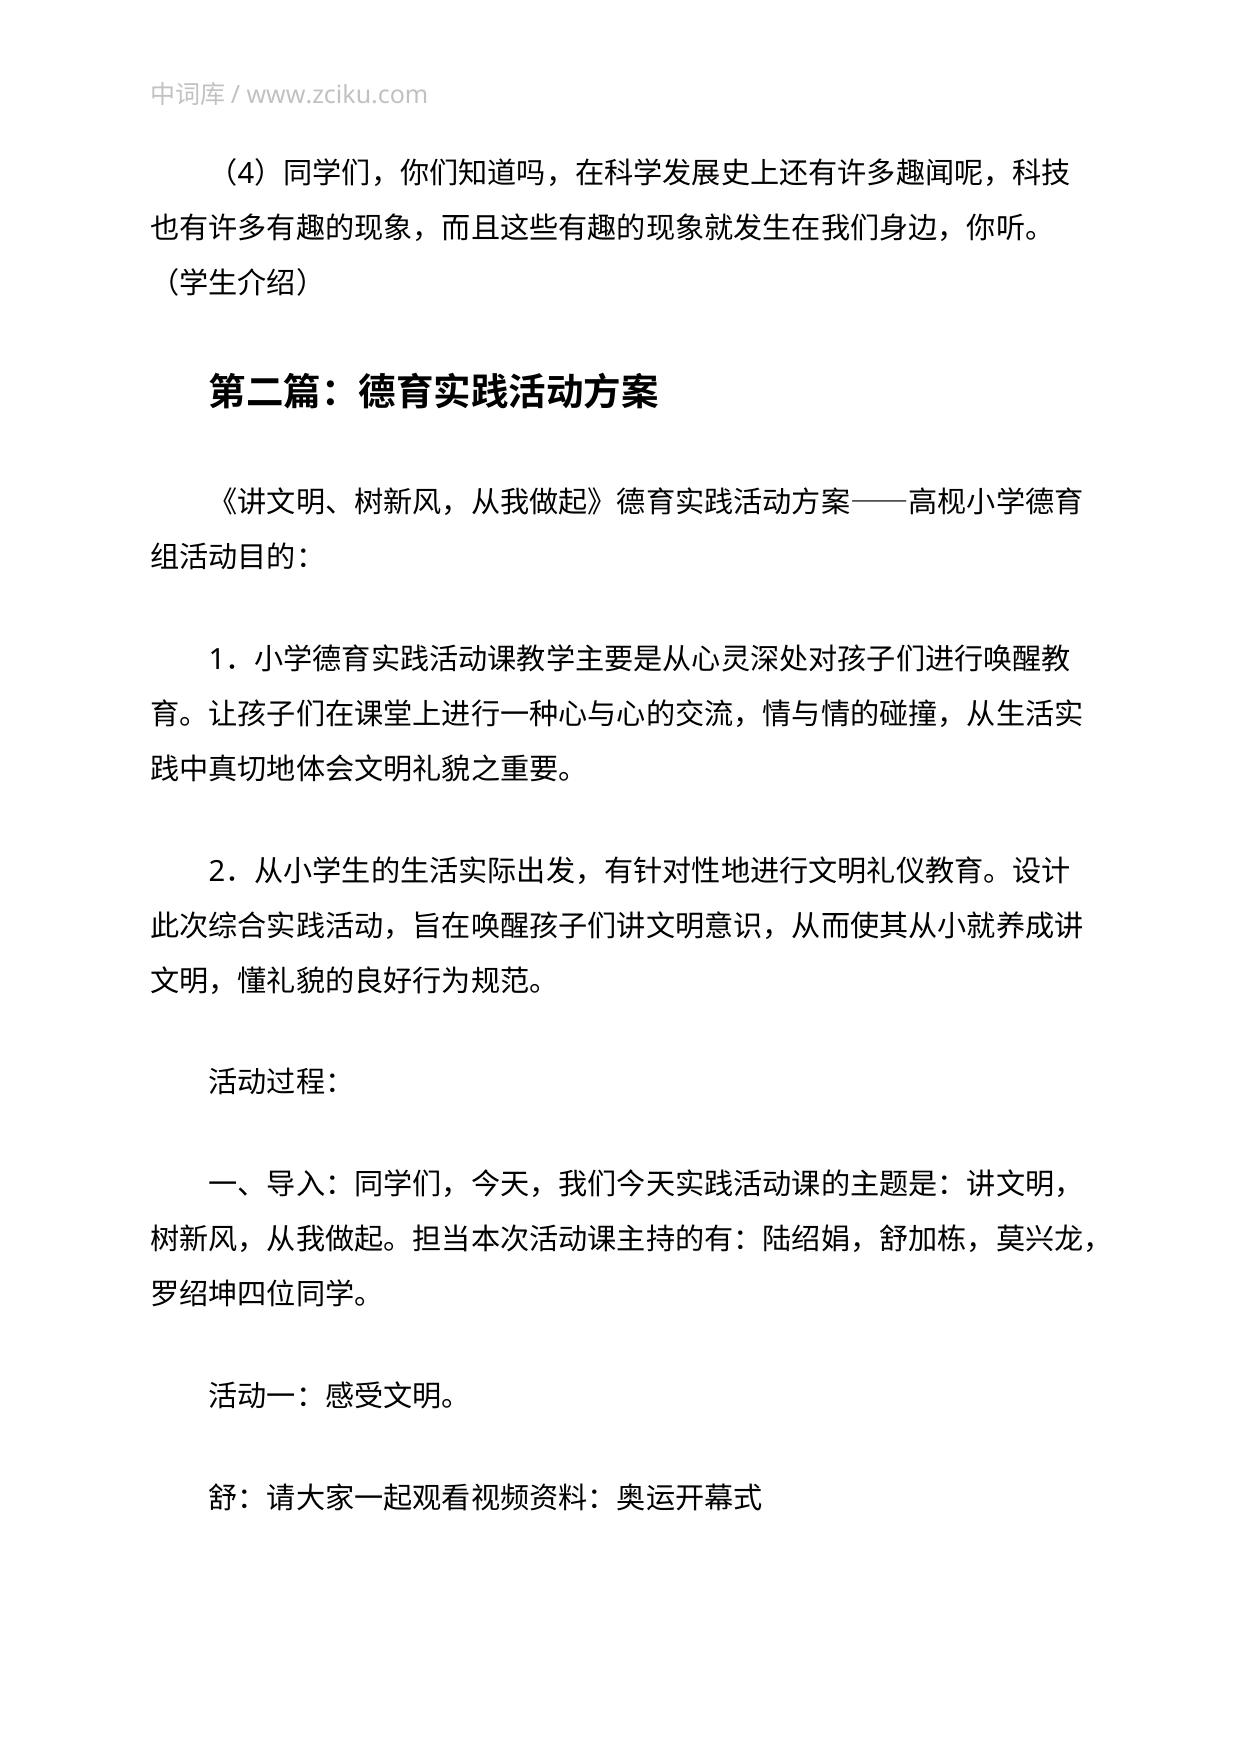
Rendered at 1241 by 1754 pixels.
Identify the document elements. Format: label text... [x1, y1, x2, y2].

text 活动过程： [150, 1059, 1090, 1101]
text 活动一：感受文明。 [150, 1372, 1090, 1415]
text （4）同学们，你们知道吗，在科学发展史上还有许多趣闻呢，科技也有许多有趣的现象，而且这些有趣的现象就发生在我们身边，你听。（学生介绍） [150, 150, 1090, 302]
text 一、导入：同学们，今天，我们今天实践活动课的主题是：讲文明，树新风，从我做起。担当本次活动课主持的有：陆绍娟，舒加栋，莫兴龙，罗绍坤四位同学。 [150, 1161, 1090, 1313]
text 《讲文明、树新风，从我做起》德育实践活动方案——高枧小学德育组活动目的： [150, 479, 1090, 576]
text 第二篇：德育实践活动方案 [150, 362, 1090, 416]
text 2．从小学生的生活实际出发，有针对性地进行文明礼仪教育。设计此次综合实践活动，旨在唤醒孩子们讲文明意识，从而使其从小就养成讲文明，懂礼貌的良好行为规范。 [150, 847, 1090, 999]
text 1．小学德育实践活动课教学主要是从心灵深处对孩子们进行唤醒教育。让孩子们在课堂上进行一种心与心的交流，情与情的碰撞，从生活实践中真切地体会文明礼貌之重要。 [150, 636, 1090, 788]
text 舒：请大家一起观看视频资料：奥运开幕式 [150, 1474, 1090, 1516]
